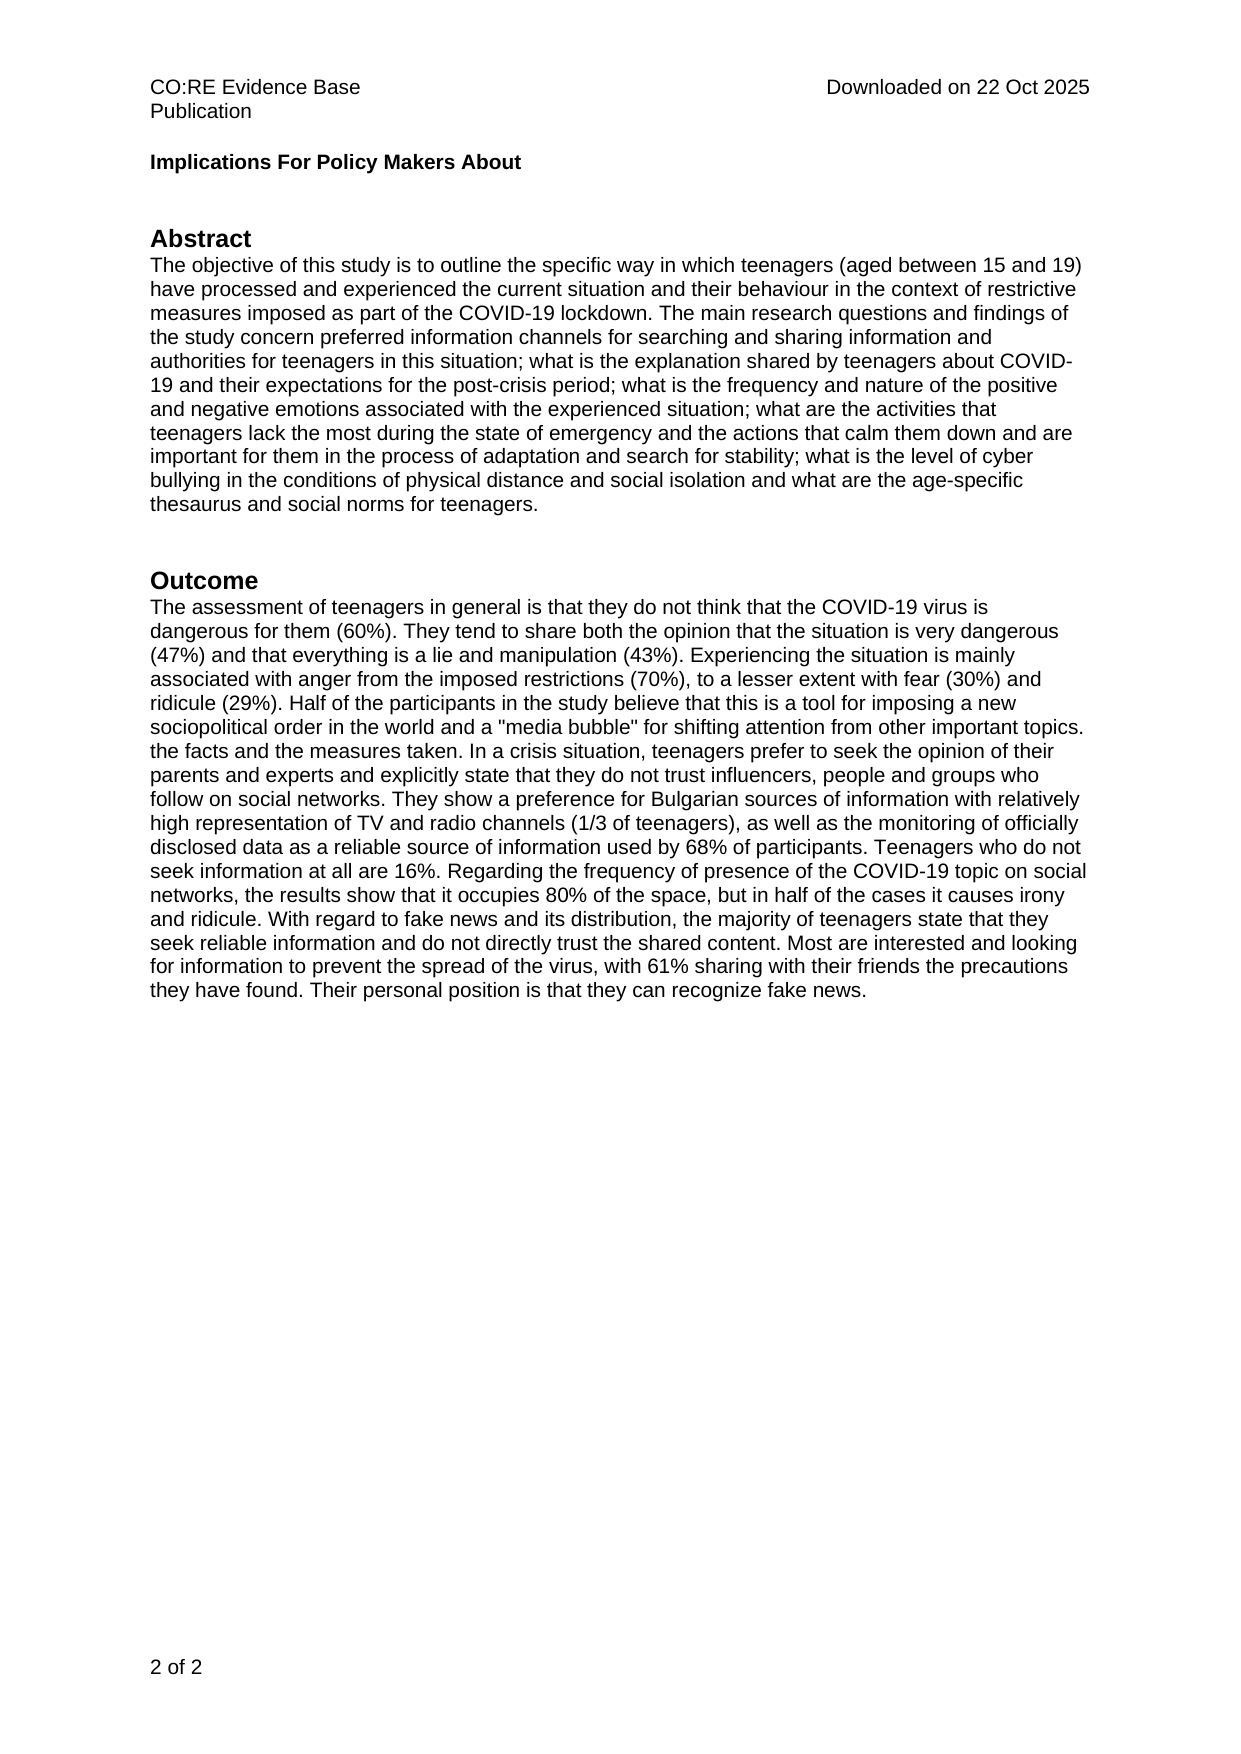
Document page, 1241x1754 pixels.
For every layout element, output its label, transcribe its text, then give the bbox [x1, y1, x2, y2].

subtitle Implications For Policy Makers About [150, 150, 1090, 174]
text The objective of this study is to outline the specific way in which teenagers (aged between 15 and 19) have processed and experienced the current situation and their behaviour in the context of restrictive measures imposed as part of the COVID-19 lockdown. The main research questions and findings of the study concern preferred information channels for searching and sharing information and authorities for teenagers in this situation; what is the explanation shared by teenagers about COVID-19 and their expectations for the post-crisis period; what is the frequency and nature of the positive and negative emotions associated with the experienced situation; what are the activities that teenagers lack the most during the state of emergency and the actions that calm them down and are important for them in the process of adaptation and search for stability; what is the level of cyber bullying in the conditions of physical distance and social isolation and what are the age-specific thesaurus and social norms for teenagers. [150, 253, 1090, 516]
subtitle Abstract [150, 224, 1090, 253]
subtitle Outcome [150, 566, 1090, 595]
text The assessment of teenagers in general is that they do not think that the COVID-19 virus is dangerous for them (60%). They tend to share both the opinion that the situation is very dangerous (47%) and that everything is a lie and manipulation (43%). Experiencing the situation is mainly associated with anger from the imposed restrictions (70%), to a lesser extent with fear (30%) and ridicule (29%). Half of the participants in the study believe that this is a tool for imposing a new sociopolitical order in the world and a "media bubble" for shifting attention from other important topics. the facts and the measures taken. In a crisis situation, teenagers prefer to seek the opinion of their parents and experts and explicitly state that they do not trust influencers, people and groups who follow on social networks. They show a preference for Bulgarian sources of information with relatively high representation of TV and radio channels (1/3 of teenagers), as well as the monitoring of officially disclosed data as a reliable source of information used by 68% of participants. Teenagers who do not seek information at all are 16%. Regarding the frequency of presence of the COVID-19 topic on social networks, the results show that it occupies 80% of the space, but in half of the cases it causes irony and ridicule. With regard to fake news and its distribution, the majority of teenagers state that they seek reliable information and do not directly trust the shared content. Most are interested and looking for information to prevent the spread of the virus, with 61% sharing with their friends the precautions they have found. Their personal position is that they can recognize fake news. [150, 595, 1090, 1002]
